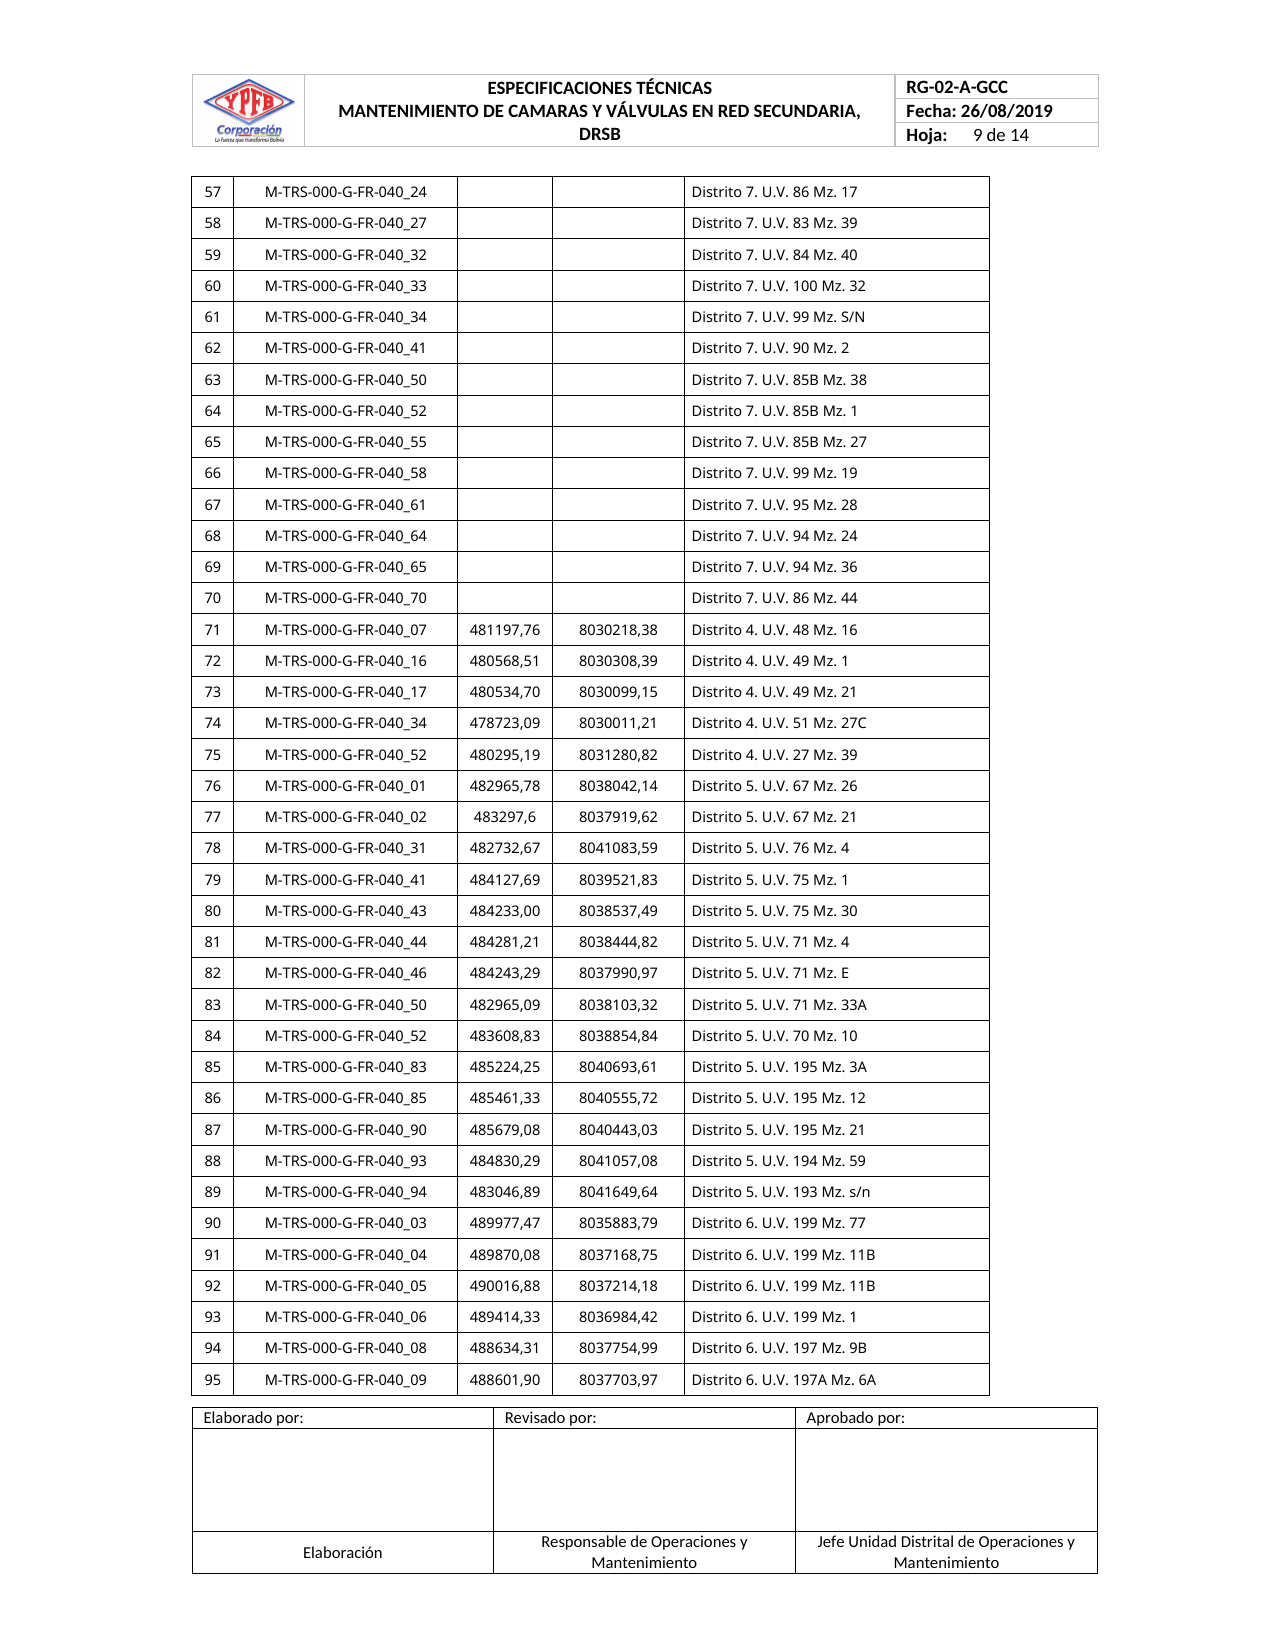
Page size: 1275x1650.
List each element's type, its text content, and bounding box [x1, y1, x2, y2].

table_cell M-TRS-000-G-FR-040_33 [234, 271, 457, 301]
table_cell Distrito 5. U.V. 75 Mz. 1 [685, 864, 989, 894]
table_cell 87 [192, 1114, 233, 1144]
table_cell M-TRS-000-G-FR-040_43 [234, 896, 457, 926]
table_cell 484243,29 [458, 958, 552, 988]
table_cell Distrito 7. U.V. 99 Mz. S/N [685, 302, 989, 332]
table_cell [458, 364, 552, 394]
table_cell 65 [192, 427, 233, 457]
table_cell Distrito 7. U.V. 100 Mz. 32 [685, 271, 989, 301]
table_cell [458, 333, 552, 363]
table_cell 66 [192, 458, 233, 488]
table_cell 8037990,97 [553, 958, 684, 988]
table_cell [553, 177, 684, 207]
table_cell 484830,29 [458, 1146, 552, 1176]
table_cell 489414,33 [458, 1302, 552, 1332]
table_cell [458, 458, 552, 488]
table_cell Distrito 4. U.V. 48 Mz. 16 [685, 614, 989, 644]
table_cell 86 [192, 1083, 233, 1113]
table_cell Distrito 7. U.V. 86 Mz. 44 [685, 583, 989, 613]
table_cell 59 [192, 239, 233, 269]
table_cell M-TRS-000-G-FR-040_04 [234, 1239, 457, 1269]
table_cell 8030011,21 [553, 708, 684, 738]
table_cell 88 [192, 1146, 233, 1176]
table_cell 73 [192, 677, 233, 707]
table_cell Distrito 7. U.V. 94 Mz. 36 [685, 552, 989, 582]
table_cell 484281,21 [458, 927, 552, 957]
table_cell Distrito 4. U.V. 27 Mz. 39 [685, 739, 989, 769]
table_cell Distrito 6. U.V. 199 Mz. 1 [685, 1302, 989, 1332]
table_cell 8035883,79 [553, 1208, 684, 1238]
table_cell 8040555,72 [553, 1083, 684, 1113]
table_cell 481197,76 [458, 614, 552, 644]
table_cell 79 [192, 864, 233, 894]
table_cell 8039521,83 [553, 864, 684, 894]
table_cell M-TRS-000-G-FR-040_02 [234, 802, 457, 832]
table_cell Distrito 6. U.V. 199 Mz. 11B [685, 1239, 989, 1269]
table_cell M-TRS-000-G-FR-040_50 [234, 364, 457, 394]
table_cell [553, 239, 684, 269]
table_cell [458, 521, 552, 551]
table_cell M-TRS-000-G-FR-040_52 [234, 1021, 457, 1051]
table_cell Distrito 7. U.V. 94 Mz. 24 [685, 521, 989, 551]
table_cell M-TRS-000-G-FR-040_34 [234, 708, 457, 738]
table_cell [458, 302, 552, 332]
table_cell M-TRS-000-G-FR-040_44 [234, 927, 457, 957]
table_cell 8041057,08 [553, 1146, 684, 1176]
table_cell Distrito 6. U.V. 199 Mz. 11B [685, 1271, 989, 1301]
table_cell Distrito 6. U.V. 197A Mz. 6A [685, 1364, 989, 1394]
table_cell 485461,33 [458, 1083, 552, 1113]
table_cell M-TRS-000-G-FR-040_90 [234, 1114, 457, 1144]
table_cell 480568,51 [458, 646, 552, 676]
table_cell 85 [192, 1052, 233, 1082]
table_cell Distrito 5. U.V. 193 Mz. s/n [685, 1177, 989, 1207]
table_cell Distrito 7. U.V. 83 Mz. 39 [685, 208, 989, 238]
table_cell 8036984,42 [553, 1302, 684, 1332]
table_cell M-TRS-000-G-FR-040_34 [234, 302, 457, 332]
table_cell Distrito 5. U.V. 71 Mz. 33A [685, 989, 989, 1019]
table_cell Distrito 7. U.V. 99 Mz. 19 [685, 458, 989, 488]
table_cell 489870,08 [458, 1239, 552, 1269]
table_cell Distrito 5. U.V. 71 Mz. 4 [685, 927, 989, 957]
table_cell 57 [192, 177, 233, 207]
table_cell [458, 239, 552, 269]
table_cell [553, 552, 684, 582]
table_cell [553, 458, 684, 488]
table_cell M-TRS-000-G-FR-040_58 [234, 458, 457, 488]
table_cell [553, 583, 684, 613]
table_cell Distrito 5. U.V. 76 Mz. 4 [685, 833, 989, 863]
table_cell 60 [192, 271, 233, 301]
table_cell Distrito 5. U.V. 67 Mz. 26 [685, 771, 989, 801]
table_cell 482732,67 [458, 833, 552, 863]
table_cell 83 [192, 989, 233, 1019]
picture [198, 76, 299, 144]
table_cell 81 [192, 927, 233, 957]
table_cell Distrito 7. U.V. 95 Mz. 28 [685, 489, 989, 519]
table_cell 488601,90 [458, 1364, 552, 1394]
table_cell M-TRS-000-G-FR-040_27 [234, 208, 457, 238]
table_cell [553, 333, 684, 363]
table_cell 71 [192, 614, 233, 644]
table_cell 488634,31 [458, 1333, 552, 1363]
table_cell [458, 583, 552, 613]
table_cell Distrito 6. U.V. 197 Mz. 9B [685, 1333, 989, 1363]
table_cell 8037168,75 [553, 1239, 684, 1269]
table_cell 485679,08 [458, 1114, 552, 1144]
table_cell [458, 396, 552, 426]
table_cell 84 [192, 1021, 233, 1051]
table_cell M-TRS-000-G-FR-040_24 [234, 177, 457, 207]
table_cell 8038042,14 [553, 771, 684, 801]
table_cell 58 [192, 208, 233, 238]
table_cell Distrito 4. U.V. 49 Mz. 21 [685, 677, 989, 707]
table_cell 75 [192, 739, 233, 769]
table_cell M-TRS-000-G-FR-040_16 [234, 646, 457, 676]
table_cell 480295,19 [458, 739, 552, 769]
table_cell 61 [192, 302, 233, 332]
table_cell M-TRS-000-G-FR-040_52 [234, 396, 457, 426]
table_cell 8038103,32 [553, 989, 684, 1019]
table_cell 91 [192, 1239, 233, 1269]
table_cell 95 [192, 1364, 233, 1394]
table_cell 62 [192, 333, 233, 363]
table_cell [458, 271, 552, 301]
table_cell 485224,25 [458, 1052, 552, 1082]
table_cell M-TRS-000-G-FR-040_83 [234, 1052, 457, 1082]
table_cell [458, 208, 552, 238]
table_cell M-TRS-000-G-FR-040_65 [234, 552, 457, 582]
table_cell [553, 489, 684, 519]
table_cell 90 [192, 1208, 233, 1238]
table_cell 82 [192, 958, 233, 988]
table_cell 490016,88 [458, 1271, 552, 1301]
table_cell M-TRS-000-G-FR-040_93 [234, 1146, 457, 1176]
table_cell 74 [192, 708, 233, 738]
table_cell 483608,83 [458, 1021, 552, 1051]
table_cell M-TRS-000-G-FR-040_55 [234, 427, 457, 457]
table_cell 8037754,99 [553, 1333, 684, 1363]
table_cell Distrito 4. U.V. 49 Mz. 1 [685, 646, 989, 676]
table_cell M-TRS-000-G-FR-040_03 [234, 1208, 457, 1238]
table_cell 63 [192, 364, 233, 394]
table_cell 78 [192, 833, 233, 863]
table_cell M-TRS-000-G-FR-040_31 [234, 833, 457, 863]
table_cell 8030099,15 [553, 677, 684, 707]
table_cell 8031280,82 [553, 739, 684, 769]
table_cell M-TRS-000-G-FR-040_41 [234, 333, 457, 363]
table_cell Distrito 7. U.V. 85B Mz. 38 [685, 364, 989, 394]
table_cell [458, 427, 552, 457]
table_cell Distrito 5. U.V. 195 Mz. 3A [685, 1052, 989, 1082]
table_cell Distrito 5. U.V. 195 Mz. 21 [685, 1114, 989, 1144]
table_cell Distrito 6. U.V. 199 Mz. 77 [685, 1208, 989, 1238]
table_cell Distrito 5. U.V. 70 Mz. 10 [685, 1021, 989, 1051]
table_cell M-TRS-000-G-FR-040_07 [234, 614, 457, 644]
table_cell [553, 271, 684, 301]
table_cell 8041649,64 [553, 1177, 684, 1207]
table_cell M-TRS-000-G-FR-040_32 [234, 239, 457, 269]
table_cell 484233,00 [458, 896, 552, 926]
table_cell Distrito 7. U.V. 84 Mz. 40 [685, 239, 989, 269]
table_cell [458, 552, 552, 582]
table_cell Distrito 7. U.V. 85B Mz. 1 [685, 396, 989, 426]
table_cell [458, 489, 552, 519]
table_cell [553, 396, 684, 426]
table_cell M-TRS-000-G-FR-040_61 [234, 489, 457, 519]
table_cell M-TRS-000-G-FR-040_52 [234, 739, 457, 769]
table_cell M-TRS-000-G-FR-040_70 [234, 583, 457, 613]
table_cell 482965,09 [458, 989, 552, 1019]
table_cell Distrito 5. U.V. 75 Mz. 30 [685, 896, 989, 926]
table_cell 8038444,82 [553, 927, 684, 957]
table_cell Distrito 5. U.V. 71 Mz. E [685, 958, 989, 988]
table_cell 76 [192, 771, 233, 801]
table_cell M-TRS-000-G-FR-040_05 [234, 1271, 457, 1301]
table_cell M-TRS-000-G-FR-040_09 [234, 1364, 457, 1394]
table_cell 8040443,03 [553, 1114, 684, 1144]
table_cell M-TRS-000-G-FR-040_85 [234, 1083, 457, 1113]
table_cell 89 [192, 1177, 233, 1207]
table_cell 483297,6 [458, 802, 552, 832]
table_cell 77 [192, 802, 233, 832]
table_cell M-TRS-000-G-FR-040_41 [234, 864, 457, 894]
table_cell [553, 208, 684, 238]
table_cell 8030218,38 [553, 614, 684, 644]
table_cell 8038854,84 [553, 1021, 684, 1051]
table_cell Distrito 5. U.V. 67 Mz. 21 [685, 802, 989, 832]
table_cell M-TRS-000-G-FR-040_01 [234, 771, 457, 801]
table_cell 93 [192, 1302, 233, 1332]
table_cell 478723,09 [458, 708, 552, 738]
table_cell 484127,69 [458, 864, 552, 894]
table_cell Distrito 5. U.V. 195 Mz. 12 [685, 1083, 989, 1113]
table_cell M-TRS-000-G-FR-040_50 [234, 989, 457, 1019]
table_cell 72 [192, 646, 233, 676]
table_cell [553, 427, 684, 457]
table_cell [553, 364, 684, 394]
table_cell [458, 177, 552, 207]
table_cell 64 [192, 396, 233, 426]
table_cell [553, 302, 684, 332]
table_cell 8030308,39 [553, 646, 684, 676]
table_cell 489977,47 [458, 1208, 552, 1238]
table_cell M-TRS-000-G-FR-040_17 [234, 677, 457, 707]
table_cell Distrito 4. U.V. 51 Mz. 27C [685, 708, 989, 738]
table_cell 92 [192, 1271, 233, 1301]
table_cell M-TRS-000-G-FR-040_46 [234, 958, 457, 988]
table_cell 8037703,97 [553, 1364, 684, 1394]
table_cell 67 [192, 489, 233, 519]
table_cell 68 [192, 521, 233, 551]
table_cell 80 [192, 896, 233, 926]
table_cell Distrito 7. U.V. 85B Mz. 27 [685, 427, 989, 457]
table_cell 483046,89 [458, 1177, 552, 1207]
table_cell 69 [192, 552, 233, 582]
table_cell 8038537,49 [553, 896, 684, 926]
table_cell Distrito 7. U.V. 86 Mz. 17 [685, 177, 989, 207]
table_cell 8037919,62 [553, 802, 684, 832]
table_cell 70 [192, 583, 233, 613]
table_cell M-TRS-000-G-FR-040_06 [234, 1302, 457, 1332]
table_cell 8037214,18 [553, 1271, 684, 1301]
table_cell Distrito 7. U.V. 90 Mz. 2 [685, 333, 989, 363]
table_cell [553, 521, 684, 551]
table_cell Distrito 5. U.V. 194 Mz. 59 [685, 1146, 989, 1176]
table_cell M-TRS-000-G-FR-040_08 [234, 1333, 457, 1363]
table_cell 480534,70 [458, 677, 552, 707]
table_cell 482965,78 [458, 771, 552, 801]
table_cell M-TRS-000-G-FR-040_64 [234, 521, 457, 551]
table_cell 8040693,61 [553, 1052, 684, 1082]
table_cell M-TRS-000-G-FR-040_94 [234, 1177, 457, 1207]
table_cell 8041083,59 [553, 833, 684, 863]
table_cell 94 [192, 1333, 233, 1363]
